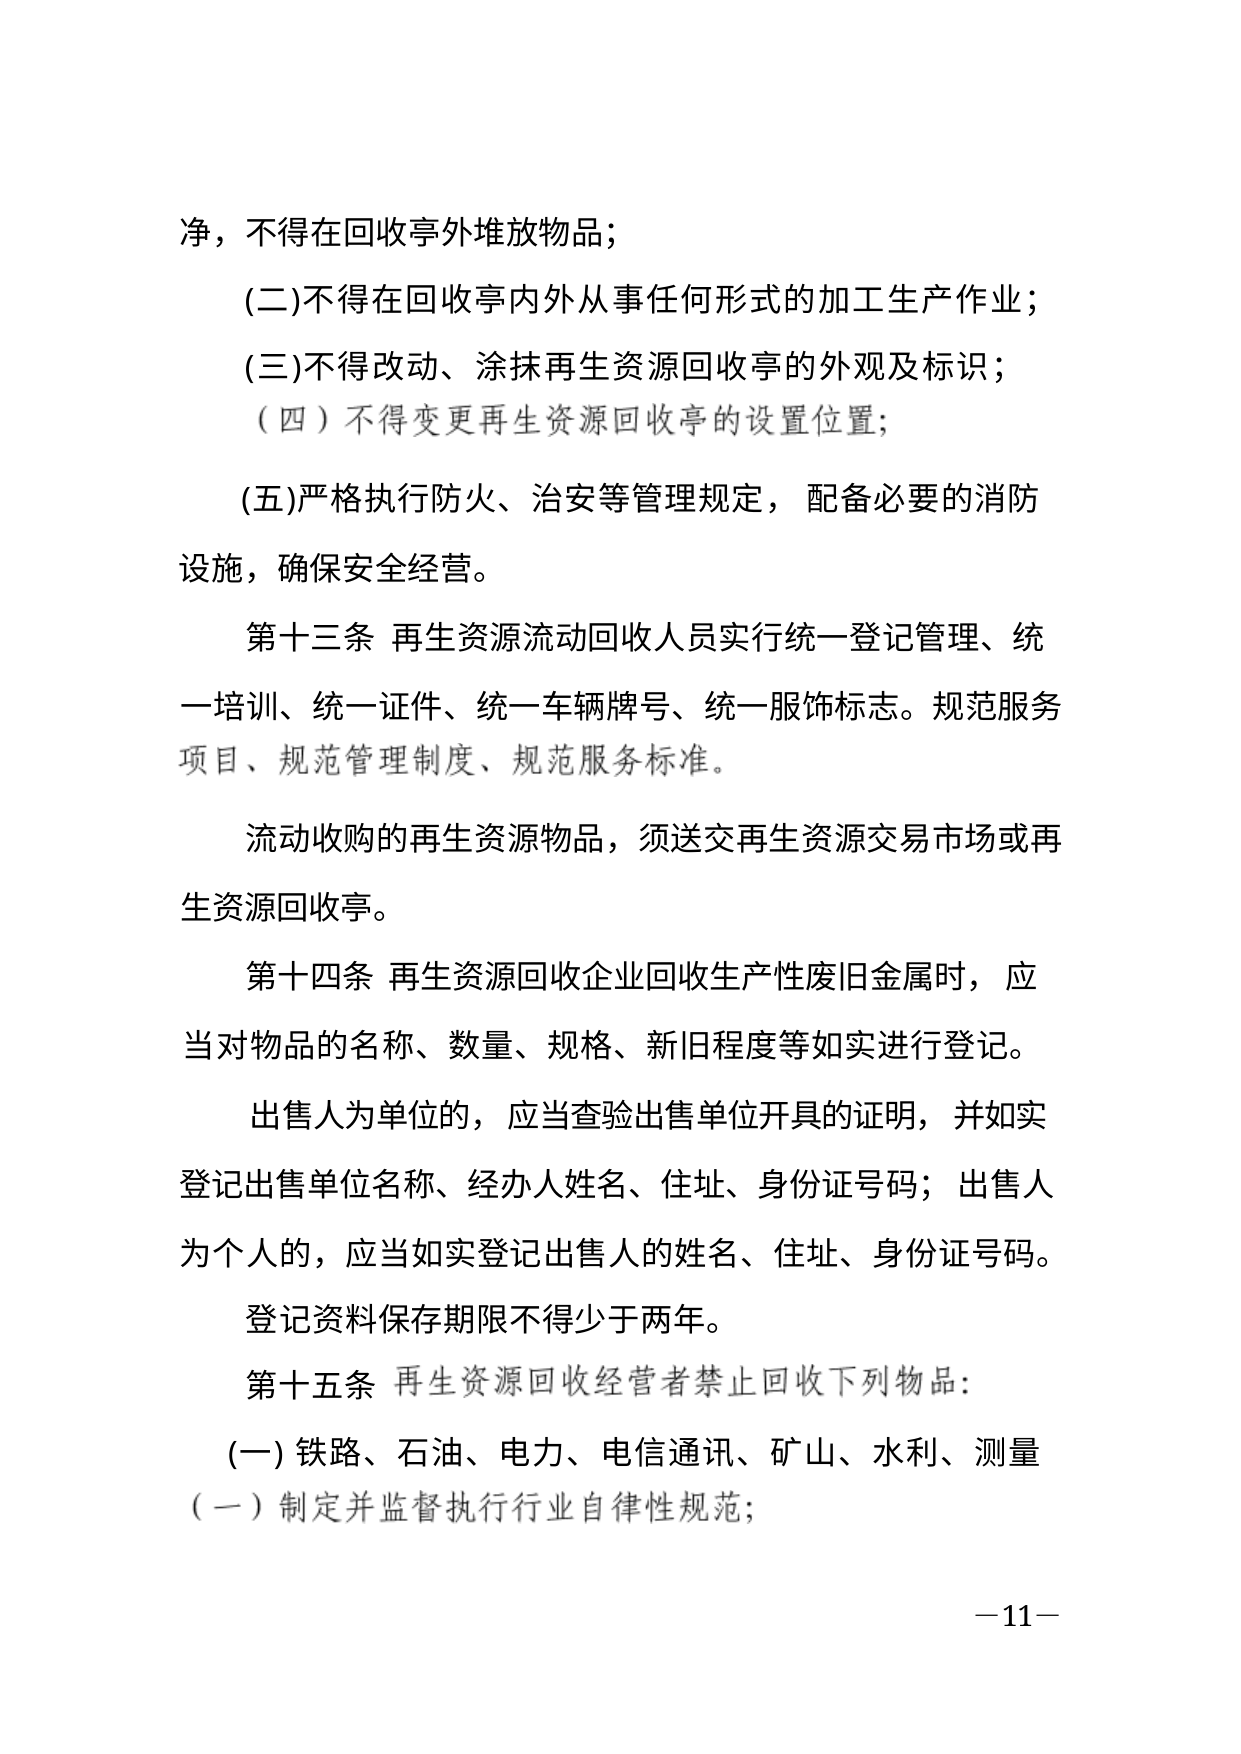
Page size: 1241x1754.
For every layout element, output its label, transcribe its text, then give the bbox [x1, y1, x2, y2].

text (三)不得改动、涂抹再生资源回收亭的外观及标识； [244, 344, 1077, 387]
picture [177, 1490, 844, 1524]
text 出售人为单位的， 应当查验出售单位开具的证明， 并如实 登记出售单位名称、经办人姓名、住址、身份证号码； 出售人 为个人的，应当如实登记出售人的姓名、住址、身份证号码。 [179, 1090, 1070, 1275]
text (一) 铁路、石油、电力、电信通讯、矿山、水利、测量 [228, 1430, 1077, 1473]
text 第十三条 再生资源流动回收人员实行统一登记管理、统 一培训、统一证件、统一车辆牌号、统一服饰标志。规范服务 [181, 612, 1063, 728]
picture [392, 1364, 1060, 1398]
picture [243, 403, 978, 437]
text 登记资料保存期限不得少于两年。 [246, 1297, 1077, 1340]
text 流动收购的再生资源物品，须送交再生资源交易市场或再 生资源回收亭。 [181, 813, 1063, 929]
text 净，不得在回收亭外堆放物品； [179, 210, 1077, 253]
text 第十四条 再生资源回收企业回收生产性废旧金属时， 应 当对物品的名称、数量、规格、新旧程度等如实进行登记。 [183, 951, 1063, 1067]
text (五)严格执行防火、治安等管理规定， 配备必要的消防 设施，确保安全经营。 [178, 473, 1063, 589]
picture [177, 743, 811, 777]
text (二)不得在回收亭内外从事任何形式的加工生产作业； [244, 277, 1077, 320]
